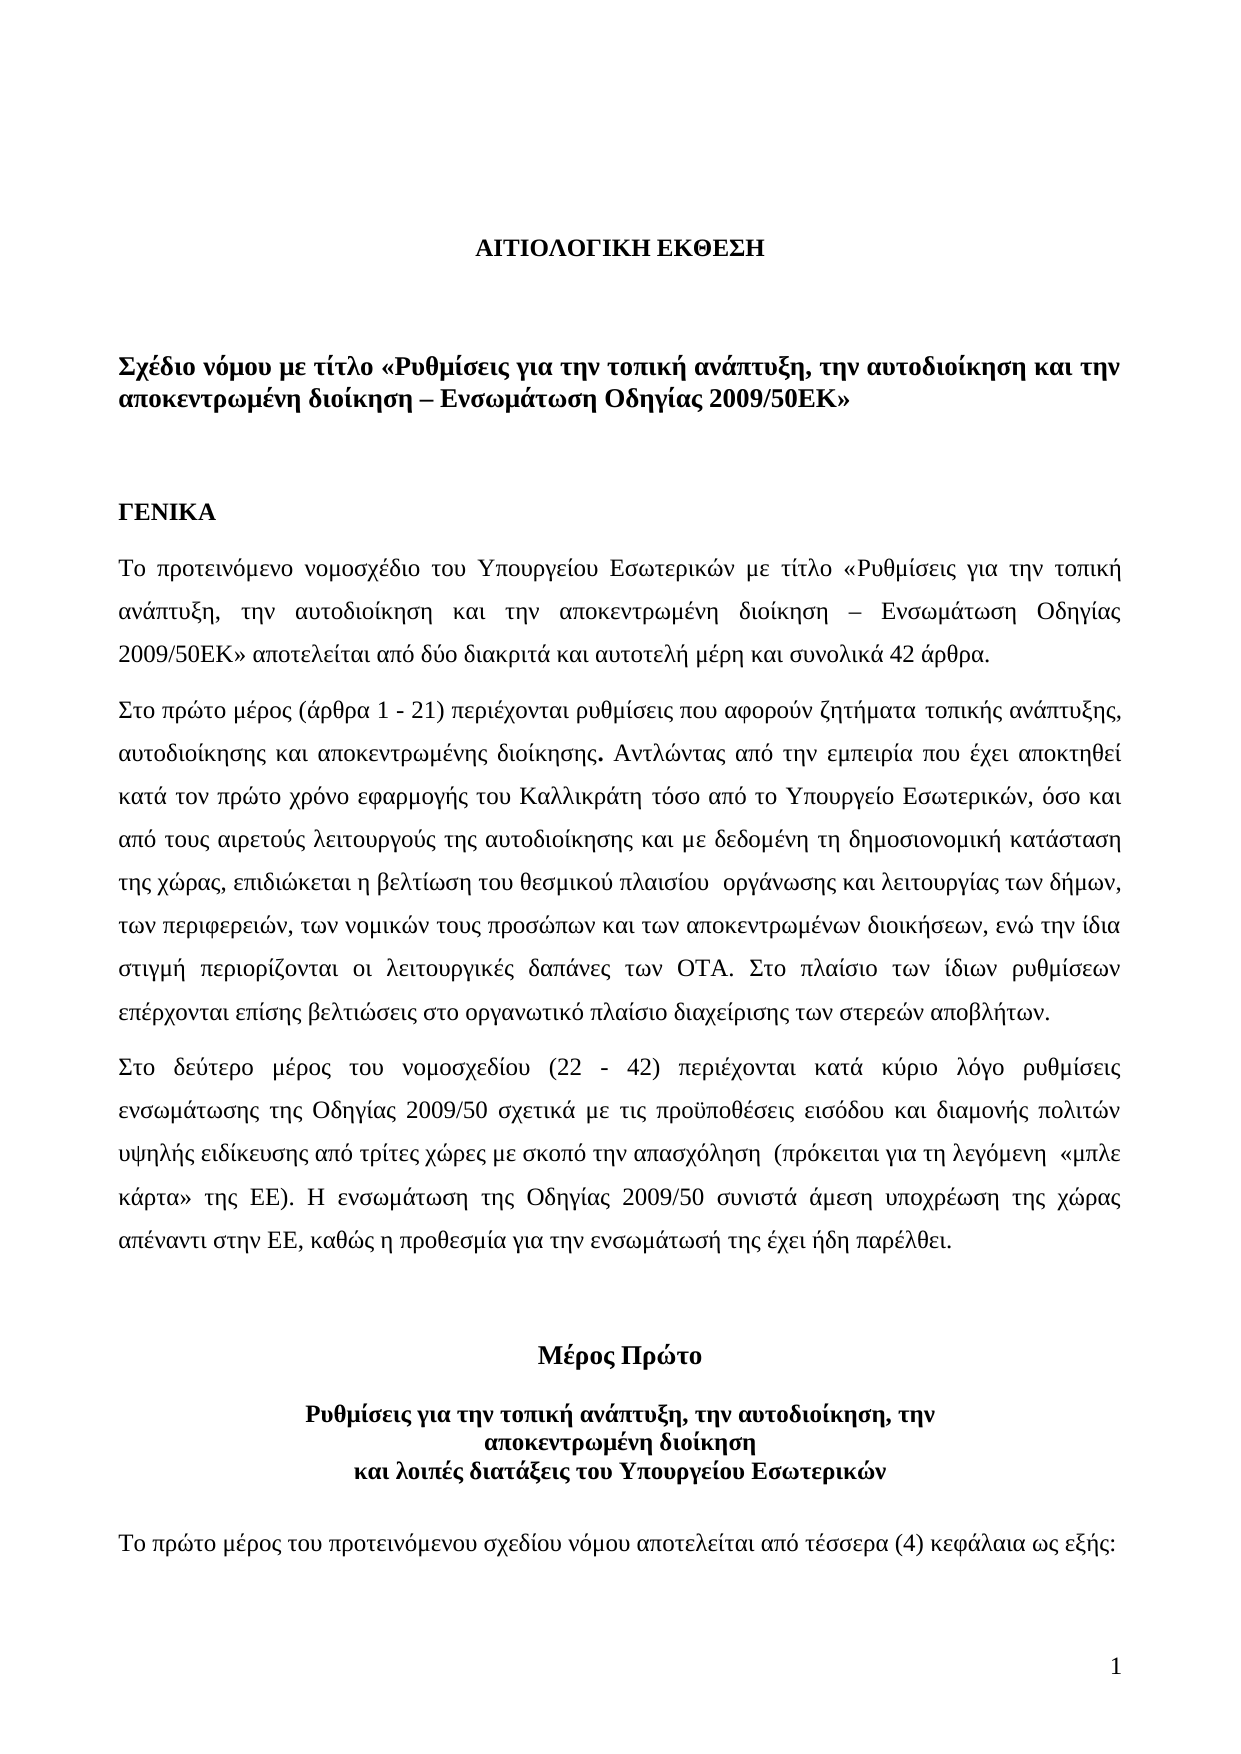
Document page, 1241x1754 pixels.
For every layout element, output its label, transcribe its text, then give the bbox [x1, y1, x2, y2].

text Σχέδιο νόμου με τίτλο «Ρυθμίσεις για την τοπική ανάπτυξη, την αυτοδιοίκηση και την αποκεντρωμένη διοίκηση – Ενσωμάτωση Οδηγίας 2009/50ΕΚ» [118, 351, 1122, 413]
text αποκεντρωμένη διοίκηση [118, 1427, 1122, 1456]
text και λοιπές διατάξεις του Υπουργείου Εσωτερικών [118, 1456, 1122, 1485]
text Μέρος Πρώτο [118, 1339, 1122, 1371]
text Το πρώτο μέρος του προτεινόμενου σχεδίου νόμου αποτελείται από τέσσερα (4) κεφάλαια ως εξής: [118, 1528, 1122, 1557]
text Στο δεύτερο μέρος του νομοσχεδίου (22 - 42) περιέχονται κατά κύριο λόγο ρυθμίσεις ενσωμάτωσης της Οδηγίας 2009/50 σχετικά με τις προϋποθέσεις εισόδου και διαμονής πολιτών υψηλής ειδίκευσης από τρίτες χώρες με σκοπό την απασχόληση (πρόκειται για τη λεγόμενη «μπλε κάρτα» της ΕΕ). Η ενσωμάτωση της Οδηγίας 2009/50 συνιστά άμεση υποχρέωση της χώρας απέναντι στην ΕΕ, καθώς η προθεσμία για την ενσωμάτωσή της έχει ήδη παρέλθει. [118, 1052, 1122, 1253]
text ΓΕΝΙΚΑ [118, 497, 1122, 526]
text Στο πρώτο μέρος (άρθρα 1 - 21) περιέχονται ρυθμίσεις που αφορούν ζητήματα τοπικής ανάπτυξης, αυτοδιοίκησης και αποκεντρωμένης διοίκησης. Αντλώντας από την εμπειρία που έχει αποκτηθεί κατά τον πρώτο χρόνο εφαρμογής του Καλλικράτη τόσο από το Υπουργείο Εσωτερικών, όσο και από τους αιρετούς λειτουργούς της αυτοδιοίκησης και με δεδομένη τη δημοσιονομική κατάσταση της χώρας, επιδιώκεται η βελτίωση του θεσμικού πλαισίου οργάνωσης και λειτουργίας των δήμων, των περιφερειών, των νομικών τους προσώπων και των αποκεντρωμένων διοικήσεων, ενώ την ίδια στιγμή περιορίζονται οι λειτουργικές δαπάνες των ΟΤΑ. Στο πλαίσιο των ίδιων ρυθμίσεων επέρχονται επίσης βελτιώσεις στο οργανωτικό πλαίσιο διαχείρισης των στερεών αποβλήτων. [118, 695, 1122, 1025]
text ΑΙΤΙΟΛΟΓΙΚΗ ΕΚΘΕΣΗ [118, 233, 1122, 262]
text Το προτεινόμενο νομοσχέδιο του Υπουργείου Εσωτερικών με τίτλο «Ρυθμίσεις για την τοπική ανάπτυξη, την αυτοδιοίκηση και την αποκεντρωμένη διοίκηση – Ενσωμάτωση Οδηγίας 2009/50ΕΚ» αποτελείται από δύο διακριτά και αυτοτελή μέρη και συνολικά 42 άρθρα. [118, 553, 1122, 668]
text Ρυθμίσεις για την τοπική ανάπτυξη, την αυτοδιοίκηση, την [118, 1399, 1122, 1427]
